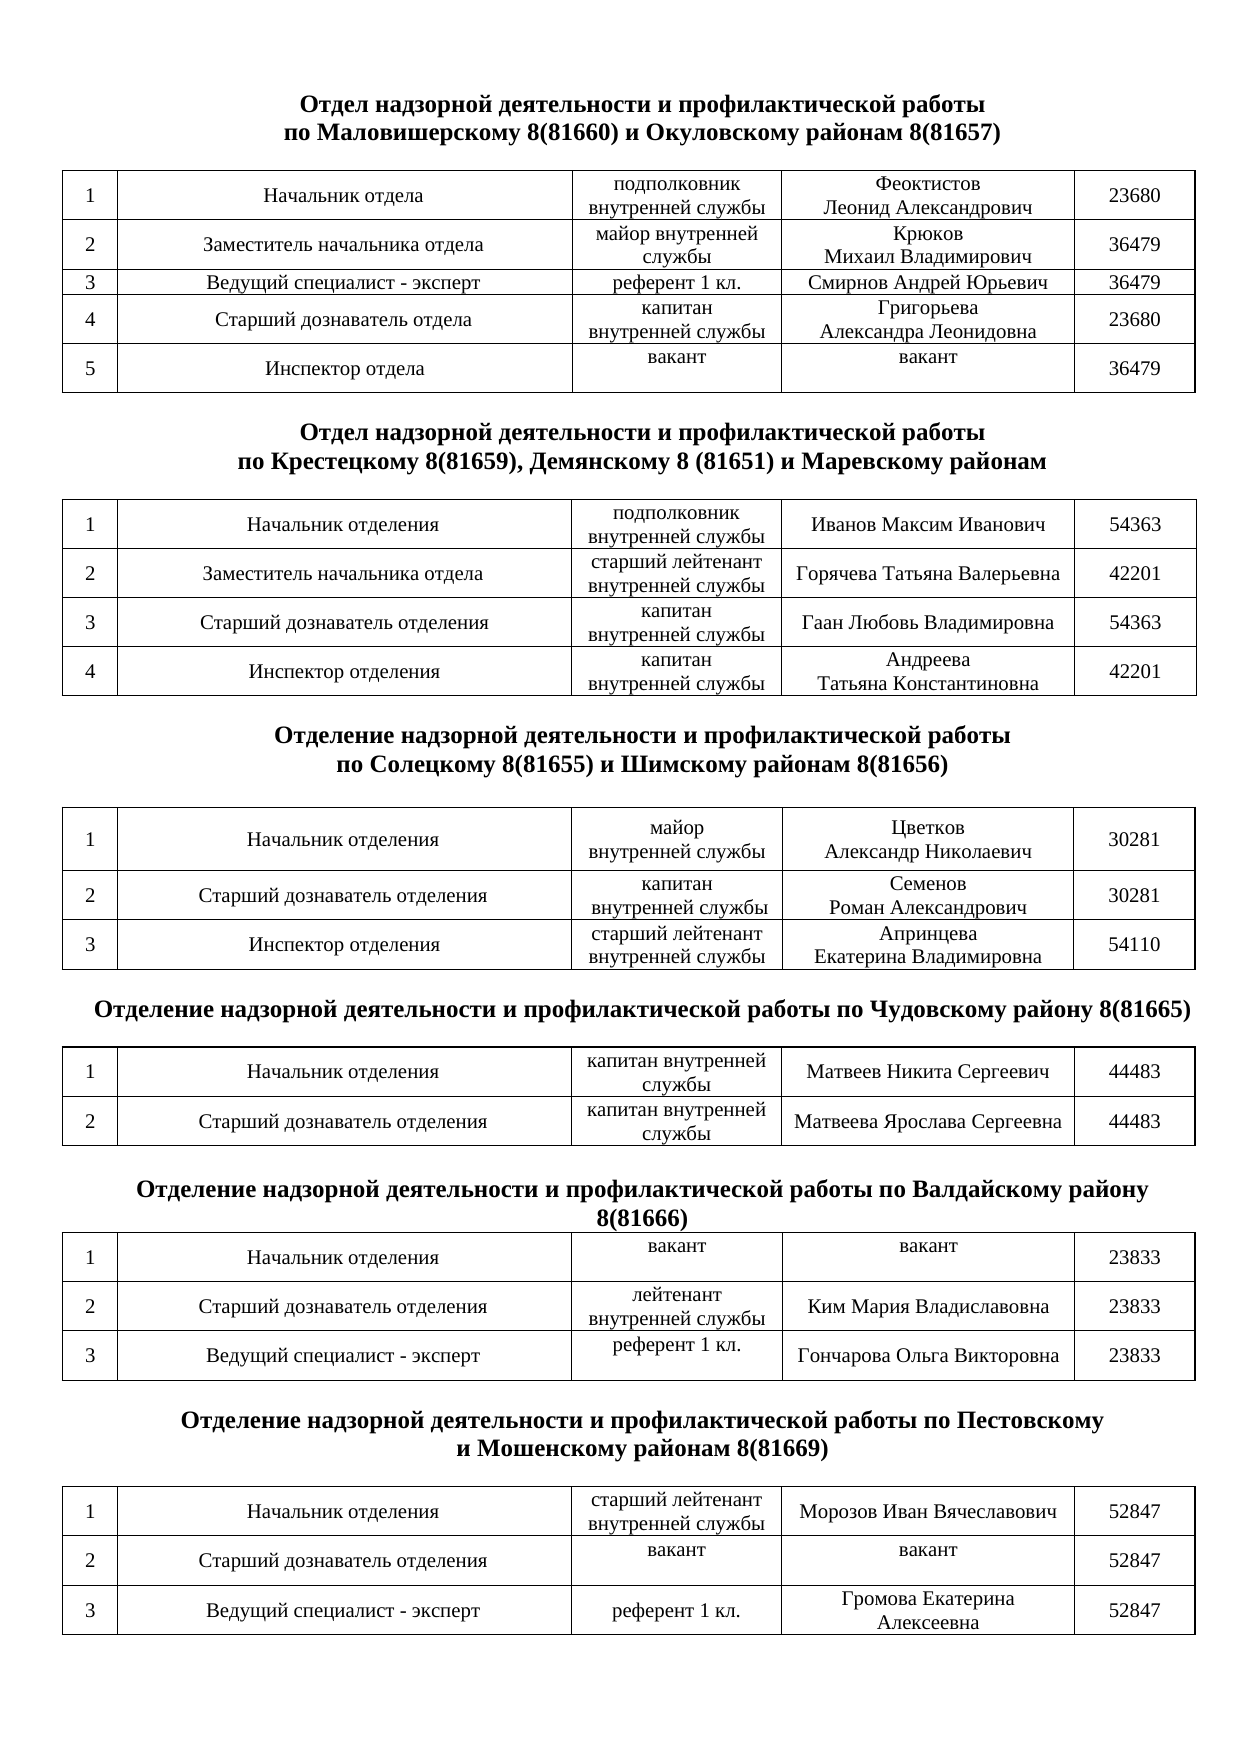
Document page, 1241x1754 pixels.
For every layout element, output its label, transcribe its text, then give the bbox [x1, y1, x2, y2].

table_cell 2 [63, 871, 117, 919]
table_cell капитан внутренней службы [572, 647, 781, 695]
table_header Начальник отделения [118, 1048, 571, 1096]
table_header подполковник внутренней службы [573, 171, 781, 219]
table_cell Ведущий специалист - эксперт [118, 1586, 571, 1634]
table_header Начальник отделения [118, 1233, 571, 1281]
table_header вакант [783, 1233, 1074, 1281]
table_header подполковник внутренней службы [572, 500, 781, 548]
table_cell капитан внутренней службы [572, 598, 781, 646]
table_cell 3 [63, 270, 117, 294]
table_header Цветков Александр Николаевич [783, 808, 1073, 870]
table_cell лейтенант внутренней службы [572, 1282, 782, 1330]
table_cell 36479 [1075, 270, 1194, 294]
table_cell капитан внутренней службы [572, 871, 782, 919]
table_cell вакант [782, 344, 1074, 392]
table_header майор внутренней службы [572, 808, 782, 870]
table_cell майор внутренней службы [573, 220, 781, 268]
table_header 1 [63, 808, 117, 870]
text Отделение надзорной деятельности и профилактической работы по Чудовскому району 8(81665) [89, 994, 1196, 1022]
text и Мошенскому районам 8(81669) [89, 1433, 1196, 1462]
text Отдел надзорной деятельности и профилактической работы [89, 89, 1196, 117]
text по Крестецкому 8(81659), Демянскому 8 (81651) и Маревскому районам [89, 446, 1196, 474]
table_cell капитан внутренней службы [573, 295, 781, 343]
table_cell Гончарова Ольга Викторовна [783, 1331, 1074, 1379]
table_cell Старший дознаватель отделения [118, 598, 571, 646]
table_cell Матвеева Ярослава Сергеевна [782, 1097, 1074, 1145]
table_cell Горячева Татьяна Валерьевна [782, 549, 1074, 597]
table_cell 30281 [1074, 871, 1194, 919]
table_header 1 [63, 1233, 117, 1281]
table_cell Андреева Татьяна Константиновна [782, 647, 1074, 695]
table_cell старший лейтенант внутренней службы [572, 549, 781, 597]
table_header 54363 [1075, 500, 1196, 548]
table_cell Инспектор отделения [118, 647, 571, 695]
table_cell 2 [63, 220, 117, 268]
table_header 23833 [1075, 1233, 1194, 1281]
table_cell Старший дознаватель отделения [118, 1282, 571, 1330]
table_cell 3 [63, 920, 117, 968]
table_cell Семенов Роман Александрович [783, 871, 1073, 919]
table_cell Гаан Любовь Владимировна [782, 598, 1074, 646]
table_cell 54363 [1075, 598, 1196, 646]
table_header Морозов Иван Вячеславович [782, 1487, 1074, 1535]
table_cell Крюков Михаил Владимирович [782, 220, 1074, 268]
table_cell 42201 [1075, 647, 1196, 695]
table_cell 2 [63, 1536, 117, 1584]
table_cell Григорьева Александра Леонидовна [782, 295, 1074, 343]
table_cell 2 [63, 549, 117, 597]
table_cell вакант [573, 344, 781, 392]
table_cell Старший дознаватель отделения [118, 1097, 571, 1145]
table_header вакант [572, 1233, 782, 1281]
table_cell Заместитель начальника отдела [118, 549, 571, 597]
table_cell 2 [63, 1282, 117, 1330]
table_header 1 [63, 1048, 117, 1096]
table_cell 4 [63, 647, 117, 695]
table_cell старший лейтенант внутренней службы [572, 920, 782, 968]
text Отделение надзорной деятельности и профилактической работы по Валдайскому району 8(81666) [89, 1174, 1196, 1232]
table_header 1 [63, 500, 117, 548]
table_cell 4 [63, 295, 117, 343]
table_header 30281 [1074, 808, 1194, 870]
table_cell референт 1 кл. [573, 270, 781, 294]
table_cell 3 [63, 598, 117, 646]
text по Маловишерскому 8(81660) и Окуловскому районам 8(81657) [89, 117, 1196, 146]
table_cell Заместитель начальника отдела [118, 220, 572, 268]
table_cell 42201 [1075, 549, 1196, 597]
table_header 1 [63, 1487, 117, 1535]
table_cell Смирнов Андрей Юрьевич [782, 270, 1074, 294]
table_cell Апринцева Екатерина Владимировна [783, 920, 1073, 968]
table_cell референт 1 кл. [572, 1586, 781, 1634]
table_cell 36479 [1075, 220, 1194, 268]
table_header 52847 [1075, 1487, 1194, 1535]
table_cell 23833 [1075, 1331, 1194, 1379]
table_header Иванов Максим Иванович [782, 500, 1074, 548]
table_cell 52847 [1075, 1586, 1194, 1634]
text Отдел надзорной деятельности и профилактической работы [89, 417, 1196, 446]
table_cell 5 [63, 344, 117, 392]
table_header 23680 [1075, 171, 1194, 219]
table_cell 3 [63, 1331, 117, 1379]
text Отделение надзорной деятельности и профилактической работы по Пестовскому [89, 1405, 1196, 1433]
table_header Начальник отделения [118, 500, 571, 548]
table_header Начальник отделения [118, 808, 571, 870]
table_cell Старший дознаватель отделения [118, 871, 571, 919]
table_cell вакант [782, 1536, 1074, 1584]
table_cell референт 1 кл. [572, 1331, 782, 1379]
text Отделение надзорной деятельности и профилактической работы [89, 720, 1196, 749]
table_header Матвеев Никита Сергеевич [782, 1048, 1074, 1096]
table_header Начальник отдела [118, 171, 572, 219]
table_header 1 [63, 171, 117, 219]
table_cell вакант [572, 1536, 781, 1584]
table_cell 52847 [1075, 1536, 1194, 1584]
table_header Начальник отделения [118, 1487, 571, 1535]
text по Солецкому 8(81655) и Шимскому районам 8(81656) [89, 749, 1196, 778]
table_cell 23833 [1075, 1282, 1194, 1330]
table_cell Старший дознаватель отделения [118, 1536, 571, 1584]
table_cell 3 [63, 1586, 117, 1634]
table_cell Громова Екатерина Алексеевна [782, 1586, 1074, 1634]
table_cell 23680 [1075, 295, 1194, 343]
table_cell капитан внутренней службы [572, 1097, 781, 1145]
table_cell 36479 [1075, 344, 1194, 392]
table_header старший лейтенант внутренней службы [572, 1487, 781, 1535]
table_cell Инспектор отдела [118, 344, 572, 392]
table_header Феоктистов Леонид Александрович [782, 171, 1074, 219]
table_cell 2 [63, 1097, 117, 1145]
table_header капитан внутренней службы [572, 1048, 781, 1096]
table_cell Ким Мария Владиславовна [783, 1282, 1074, 1330]
table_cell Ведущий специалист - эксперт [118, 270, 572, 294]
table_cell 54110 [1074, 920, 1194, 968]
table_cell 44483 [1075, 1097, 1194, 1145]
table_cell Инспектор отделения [118, 920, 571, 968]
table_header 44483 [1075, 1048, 1194, 1096]
table_cell Старший дознаватель отдела [118, 295, 572, 343]
table_cell Ведущий специалист - эксперт [118, 1331, 571, 1379]
